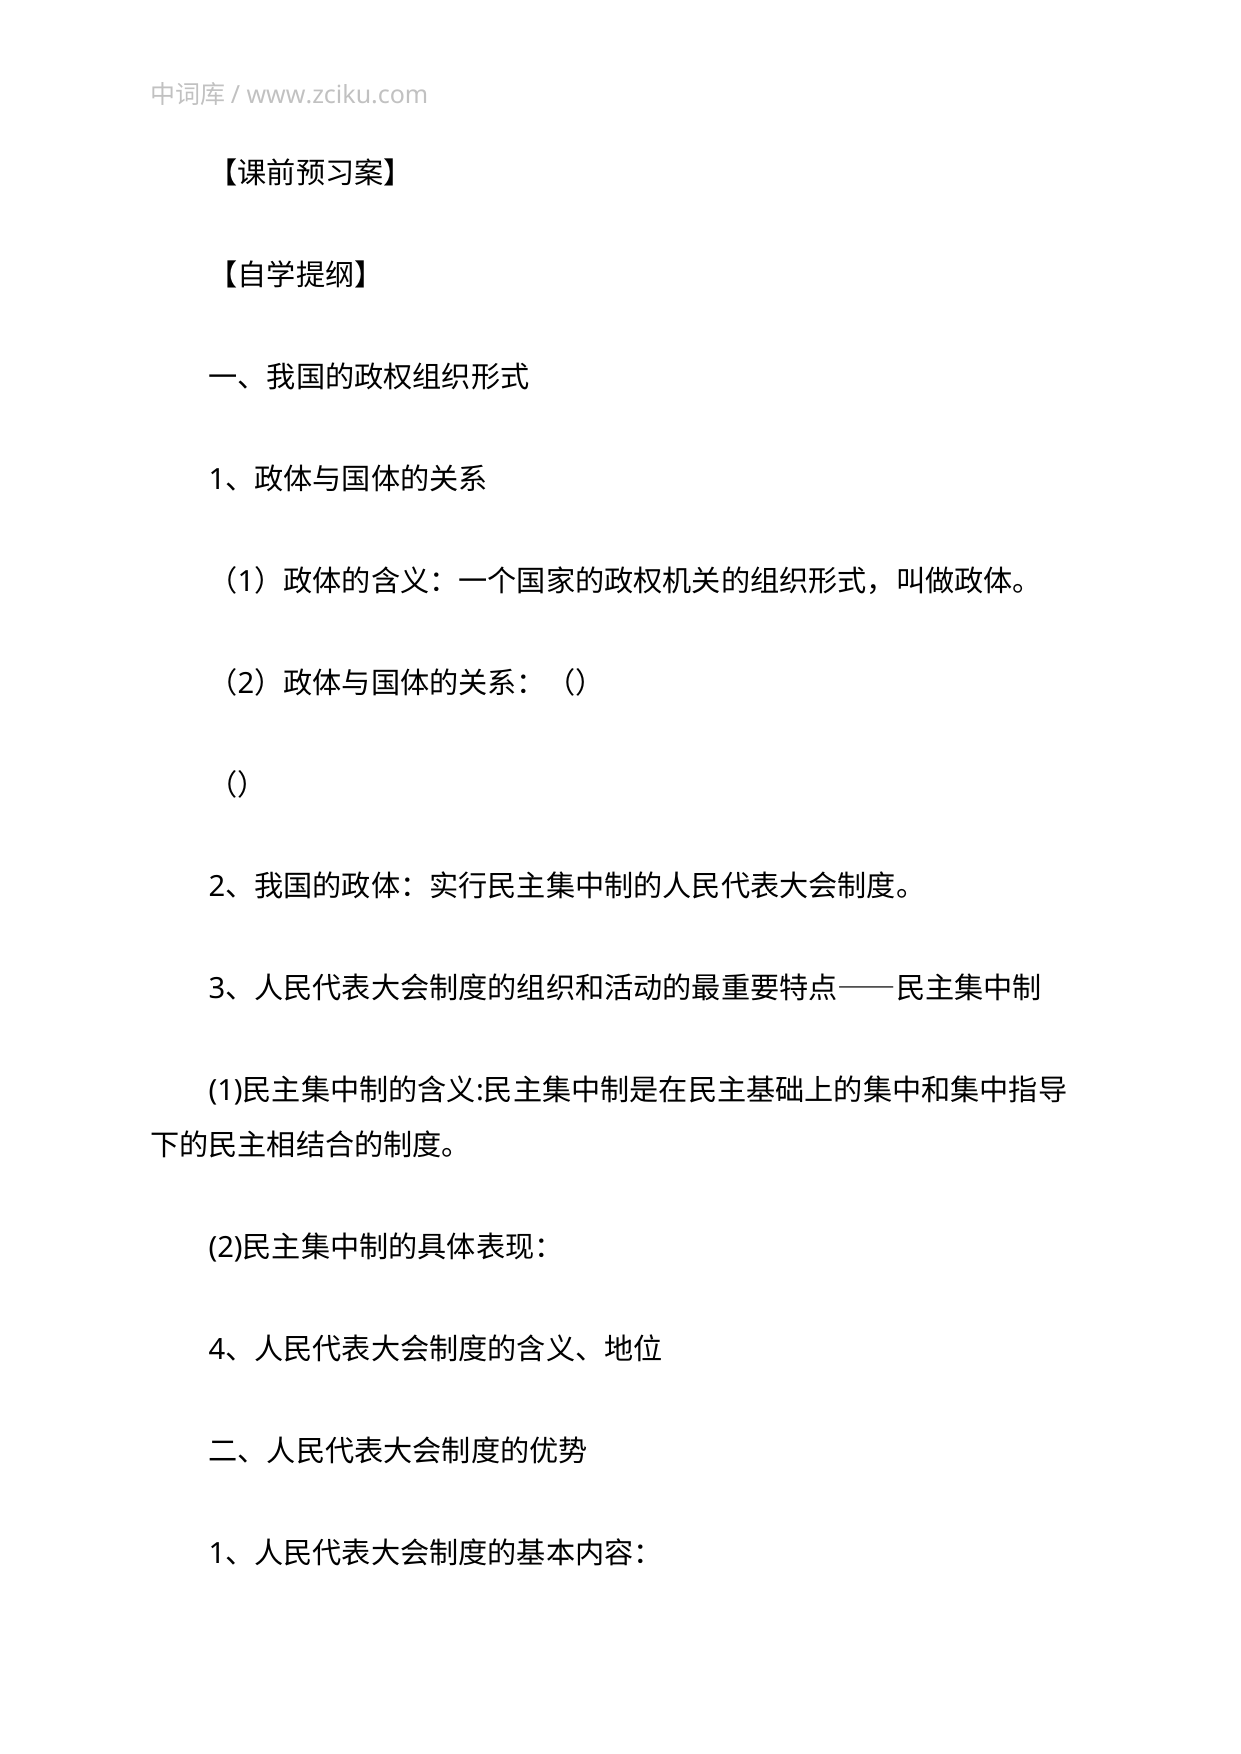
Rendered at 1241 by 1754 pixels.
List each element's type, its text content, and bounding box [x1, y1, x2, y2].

text (1)民主集中制的含义:民主集中制是在民主基础上的集中和集中指导下的民主相结合的制度。 [150, 1067, 1090, 1164]
text 【课前预习案】 [150, 150, 1090, 192]
text 4、人民代表大会制度的含义、地位 [150, 1326, 1090, 1368]
text 1、人民代表大会制度的基本内容： [150, 1529, 1090, 1572]
text 一、我国的政权组织形式 [150, 353, 1090, 396]
text (2)民主集中制的具体表现： [150, 1224, 1090, 1266]
text （） [150, 761, 1090, 803]
text 【自学提纲】 [150, 252, 1090, 294]
text 3、人民代表大会制度的组织和活动的最重要特点——民主集中制 [150, 965, 1090, 1007]
text 二、人民代表大会制度的优势 [150, 1428, 1090, 1470]
text 1、政体与国体的关系 [150, 455, 1090, 498]
text （1）政体的含义：一个国家的政权机关的组织形式，叫做政体。 [150, 557, 1090, 600]
text 2、我国的政体：实行民主集中制的人民代表大会制度。 [150, 863, 1090, 905]
text （2）政体与国体的关系：（） [150, 659, 1090, 702]
